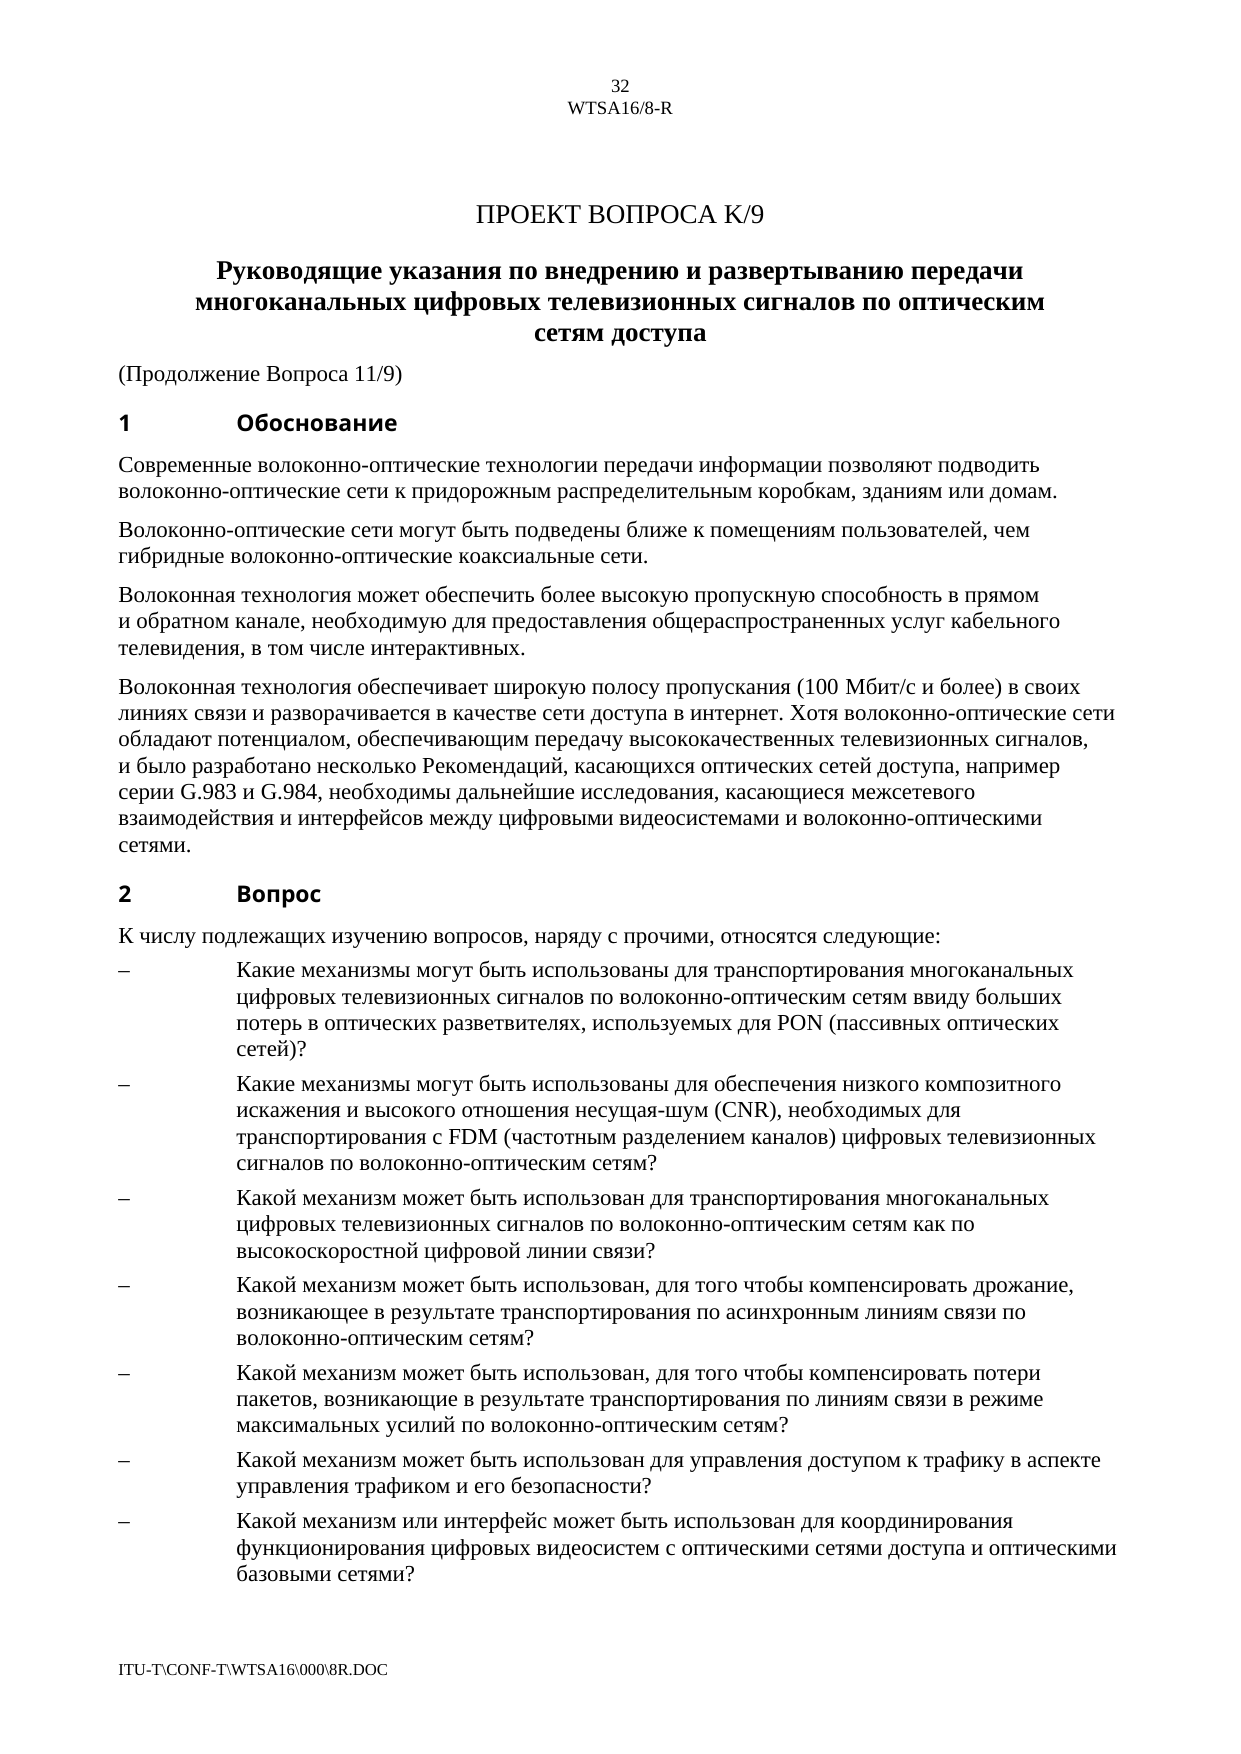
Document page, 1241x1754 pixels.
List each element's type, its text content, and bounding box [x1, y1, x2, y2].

subtitle 2 Вопрос [118, 878, 1122, 909]
subtitle 1 Обоснование [118, 407, 1122, 438]
text Волоконная технология обеспечивает широкую полосу пропускания (100 Мбит/с и более) в своих линиях связи и разворачивается в качестве сети доступа в интернет. Хотя волоконно-оптические сети обладают потенциалом, обеспечивающим передачу высококачественных телевизионных сигналов, и было разработано несколько Рекомендаций, касающихся оптических сетей доступа, например серии G.983 и G.984, необходимы дальнейшие исследования, касающиеся межсетевого взаимодействия и интерфейсов между цифровыми видеосистемами и волоконно-оптическими сетями. [118, 673, 1122, 857]
text – Какой механизм может быть использован, для того чтобы компенсировать потери пакетов, возникающие в результате транспортирования по линиям связи в режиме максимальных усилий по волоконно-оптическим сетям? [118, 1359, 1122, 1438]
text – Какой механизм может быть использован для управления доступом к трафику в аспекте управления трафиком и его безопасности? [118, 1446, 1122, 1499]
text – Какие механизмы могут быть использованы для транспортирования многоканальных цифровых телевизионных сигналов по волоконно-оптическим сетям ввиду больших потерь в оптических разветвителях, используемых для PON (пассивных оптических сетей)? [118, 956, 1122, 1062]
title Руководящие указания по внедрению и развертыванию передачи многоканальных цифровых телевизионных сигналов по оптическим сетям доступа [118, 254, 1122, 347]
text (Продолжение Вопроса 11/9) [118, 360, 1122, 386]
text Волоконная технология может обеспечить более высокую пропускную способность в прямом и обратном канале, необходимую для предоставления общераспространенных услуг кабельного телевидения, в том числе интерактивных. [118, 581, 1122, 660]
text Современные волоконно-оптические технологии передачи информации позволяют подводить волоконно-оптические сети к придорожным распределительным коробкам, зданиям или домам. [118, 451, 1122, 503]
text – Какой механизм может быть использован для транспортирования многоканальных цифровых телевизионных сигналов по волоконно-оптическим сетям как по высокоскоростной цифровой линии связи? [118, 1184, 1122, 1263]
text – Какие механизмы могут быть использованы для обеспечения низкого композитного искажения и высокого отношения несущая-шум (CNR), необходимых для транспортирования с FDM (частотным разделением каналов) цифровых телевизионных сигналов по волоконно-оптическим сетям? [118, 1070, 1122, 1176]
text – Какой механизм или интерфейс может быть использован для координирования функционирования цифровых видеосистем с оптическими сетями доступа и оптическими базовыми сетями? [118, 1507, 1122, 1586]
text – Какой механизм может быть использован, для того чтобы компенсировать дрожание, возникающее в результате транспортирования по асинхронным линиям связи по волоконно-оптическим сетям? [118, 1271, 1122, 1350]
text Проект Вопроса K/9 [118, 198, 1122, 229]
text Волоконно-оптические сети могут быть подведены ближе к помещениям пользователей, чем гибридные волоконно-оптические коаксиальные сети. [118, 516, 1122, 569]
text К числу подлежащих изучению вопросов, наряду с прочими, относятся следующие: [118, 922, 1122, 948]
